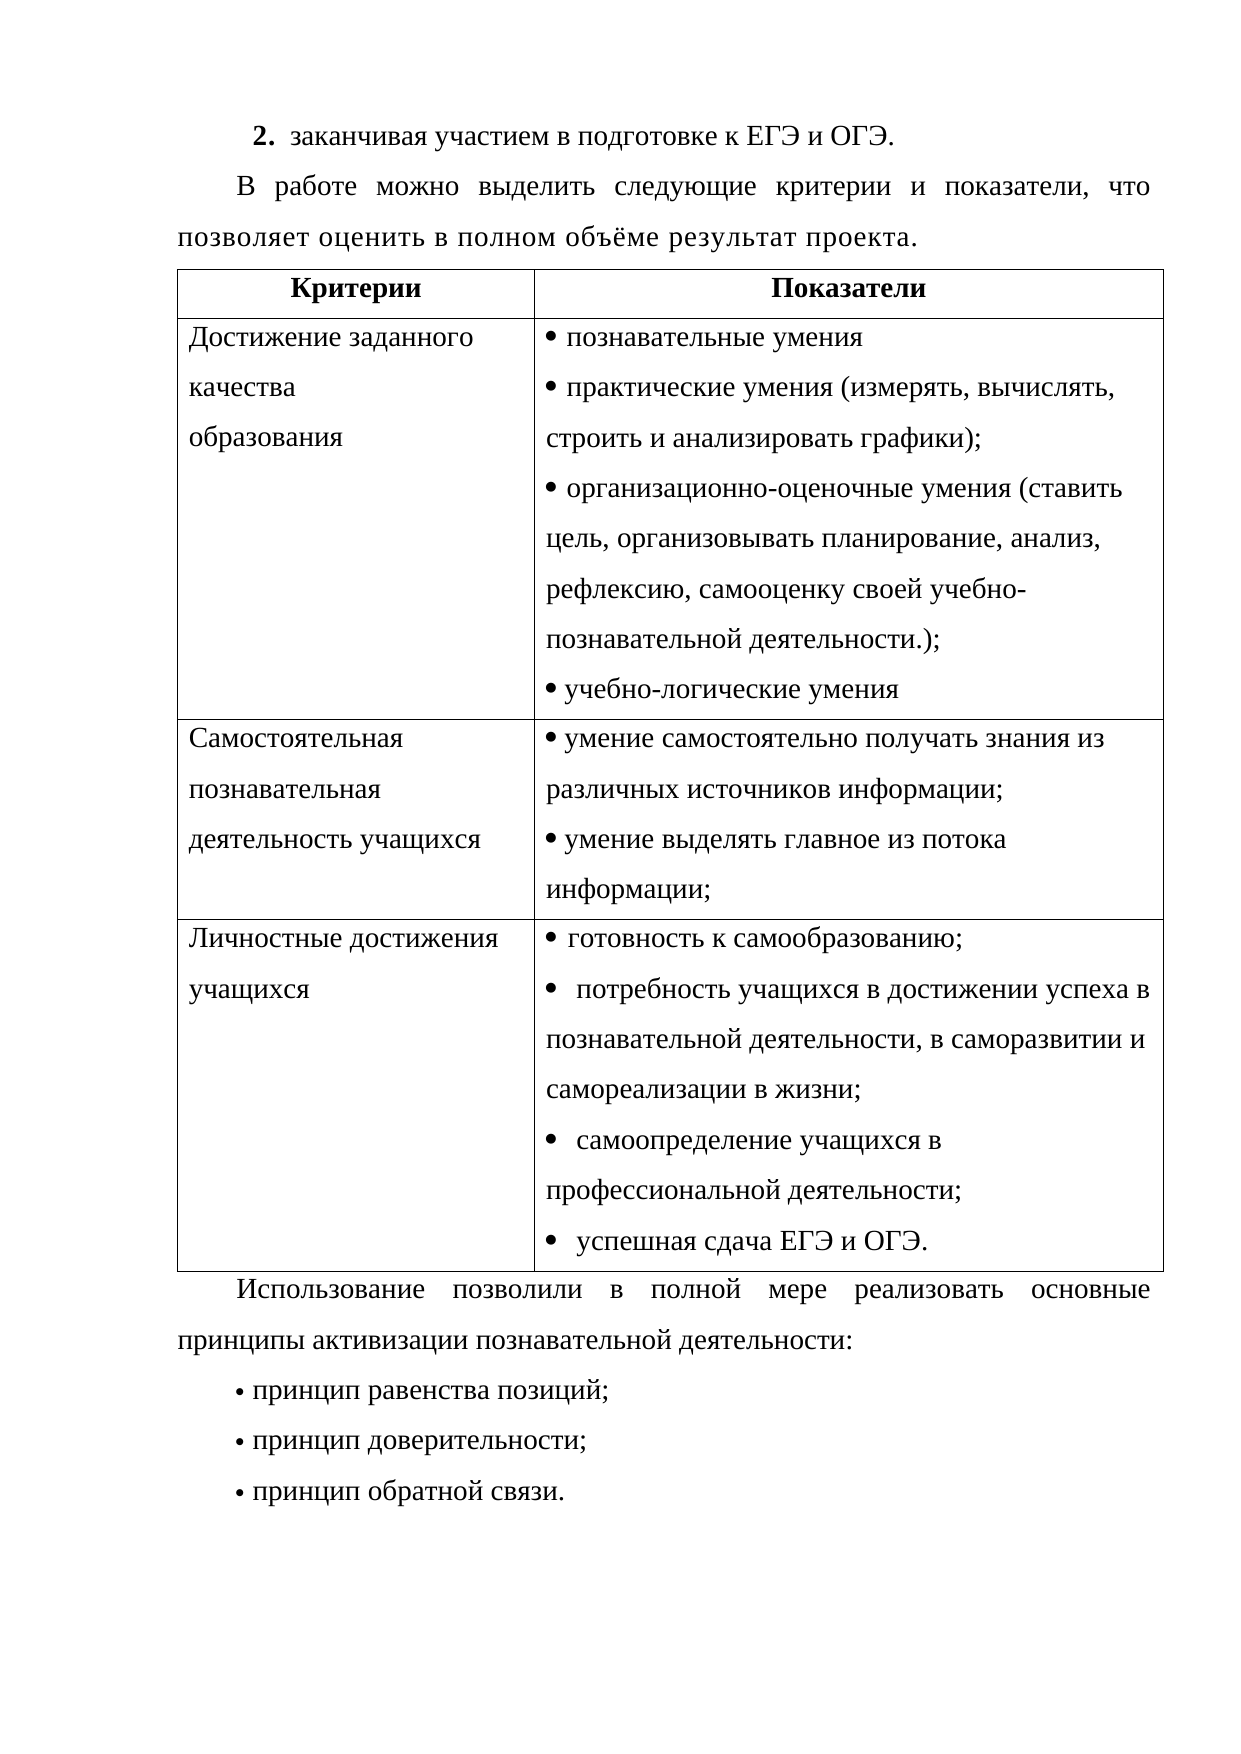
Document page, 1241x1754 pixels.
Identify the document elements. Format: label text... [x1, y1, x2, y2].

table_header Показатели [535, 270, 1163, 318]
table_cell Личностные достижения учащихся [178, 920, 534, 1271]
table_cell готовность к самообразованию; потребность учащихся в достижении успеха в познавательной деятельности, в саморазвитии и самореализации в жизни; самоопределение учащихся в профессиональной деятельности; успешная сдача ЕГЭ и ОГЭ. [535, 920, 1163, 1271]
list принцип доверительности; [177, 1422, 1152, 1456]
text Использование позволили в полной мере реализовать основные принципы активизации познавательной деятельности: [177, 1272, 1152, 1355]
list заканчивая участием в подготовке к ЕГЭ и ОГЭ. [252, 118, 1152, 152]
table_header Критерии [178, 270, 534, 318]
list принцип обратной связи. [177, 1473, 1152, 1506]
table_cell умение самостоятельно получать знания из различных источников информации; умение выделять главное из потока информации; [535, 720, 1163, 919]
table_cell Достижение заданного качества образования [178, 319, 534, 719]
list принцип равенства позиций; [177, 1372, 1152, 1406]
table_cell Самостоятельная познавательная деятельность учащихся [178, 720, 534, 919]
table_cell познавательные умения практические умения (измерять, вычислять, строить и анализировать графики); организационно-оценочные умения (ставить цель, организовывать планирование, анализ, рефлексию, самооценку своей учебно-познавательной деятельности.); учебно-логические умения [535, 319, 1163, 719]
text В работе можно выделить следующие критерии и показатели, что позволяет оценить в полном объёме результат проекта. [177, 168, 1152, 252]
